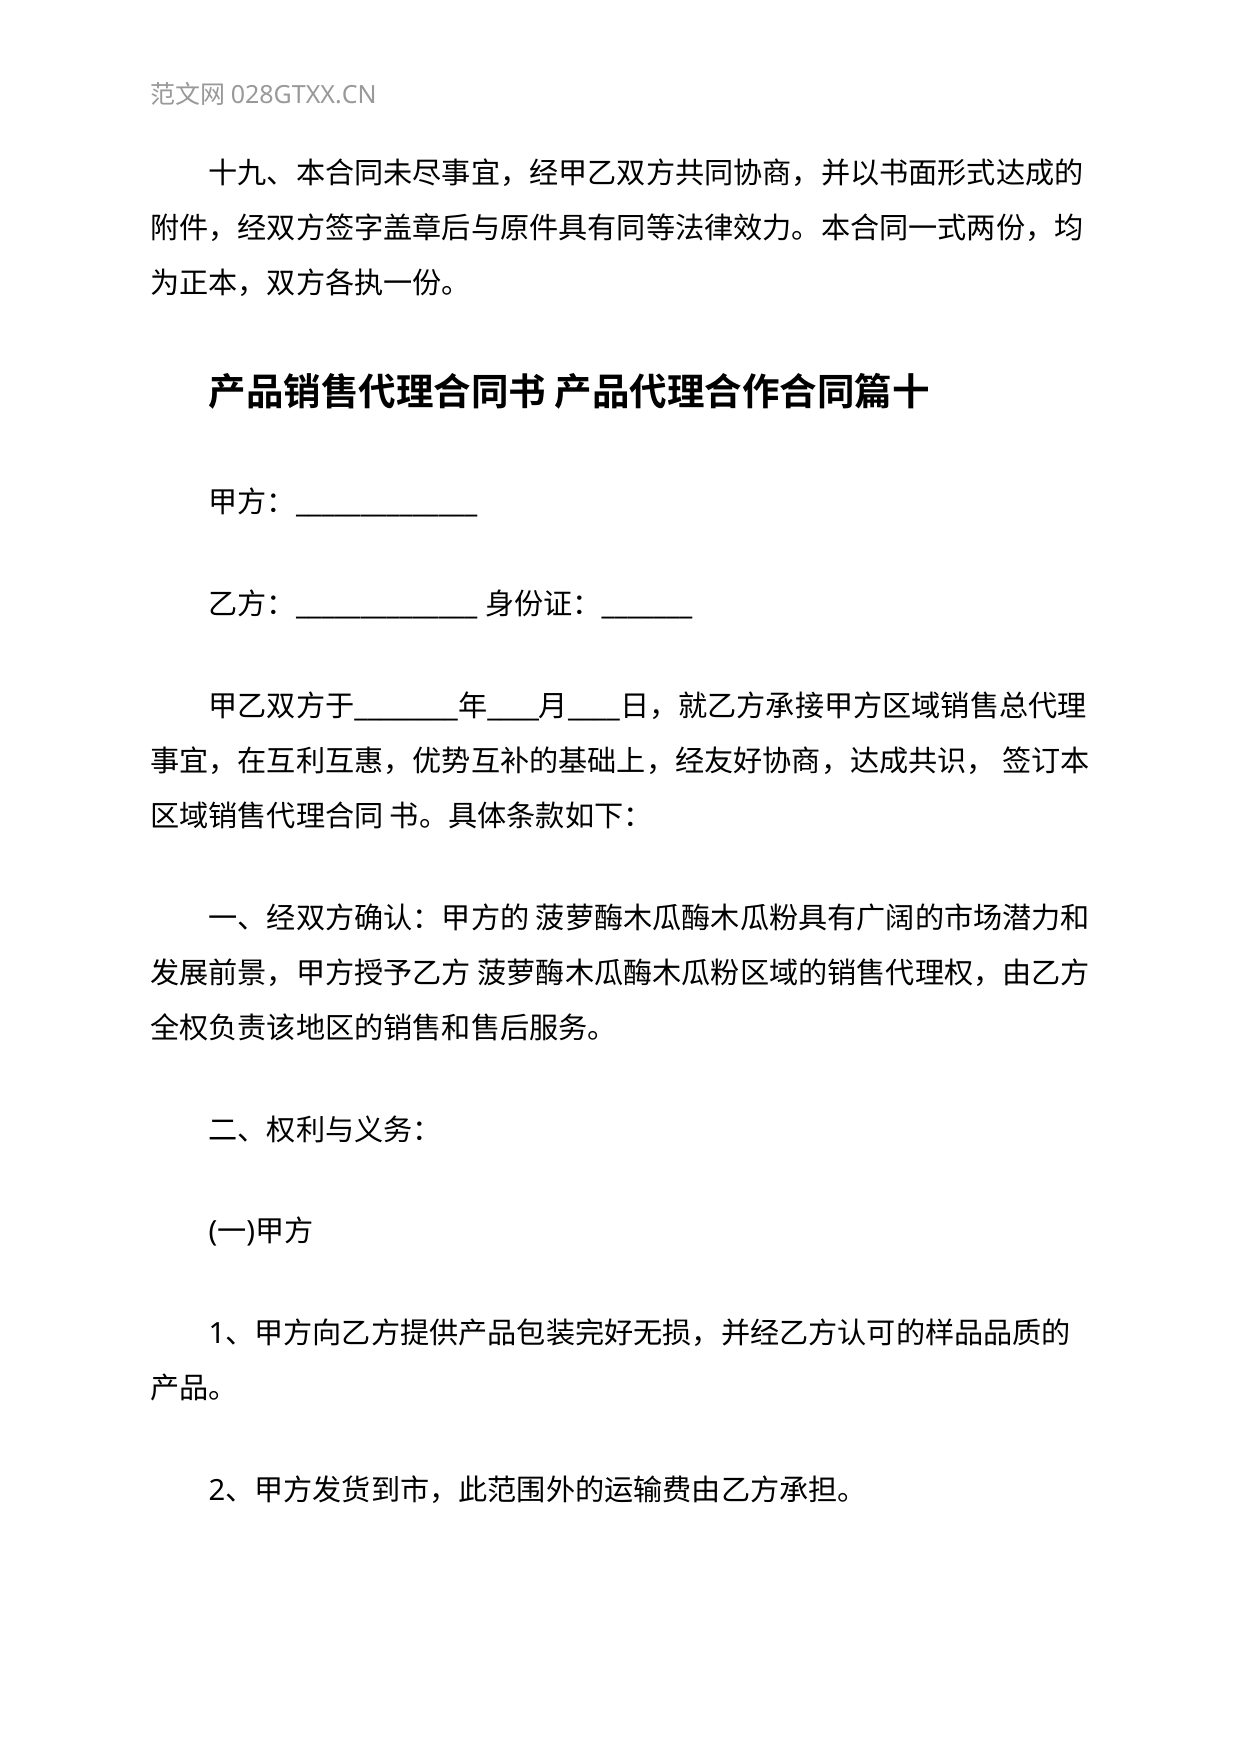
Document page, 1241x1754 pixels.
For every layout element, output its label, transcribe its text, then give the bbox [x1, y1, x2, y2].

text (一)甲方 [150, 1208, 1090, 1250]
text 甲乙双方于________年____月____日，就乙方承接甲方区域销售总代理事宜，在互利互惠，优势互补的基础上，经友好协商，达成共识， 签订本区域销售代理合同 书。具体条款如下： [150, 683, 1090, 835]
text 产品销售代理合同书 产品代理合作合同篇十 [150, 362, 1090, 416]
text 一、经双方确认：甲方的 菠萝酶木瓜酶木瓜粉具有广阔的市场潜力和发展前景，甲方授予乙方 菠萝酶木瓜酶木瓜粉区域的销售代理权，由乙方全权负责该地区的销售和售后服务。 [150, 894, 1090, 1047]
text 1、甲方向乙方提供产品包装完好无损，并经乙方认可的样品品质的产品。 [150, 1310, 1090, 1407]
text 甲方：______________ [150, 479, 1090, 521]
text 2、甲方发货到市，此范围外的运输费由乙方承担。 [150, 1467, 1090, 1509]
text 二、权利与义务： [150, 1106, 1090, 1148]
text 乙方：______________ 身份证：_______ [150, 581, 1090, 623]
text 十九、本合同未尽事宜，经甲乙双方共同协商，并以书面形式达成的附件，经双方签字盖章后与原件具有同等法律效力。本合同一式两份，均为正本，双方各执一份。 [150, 150, 1090, 302]
